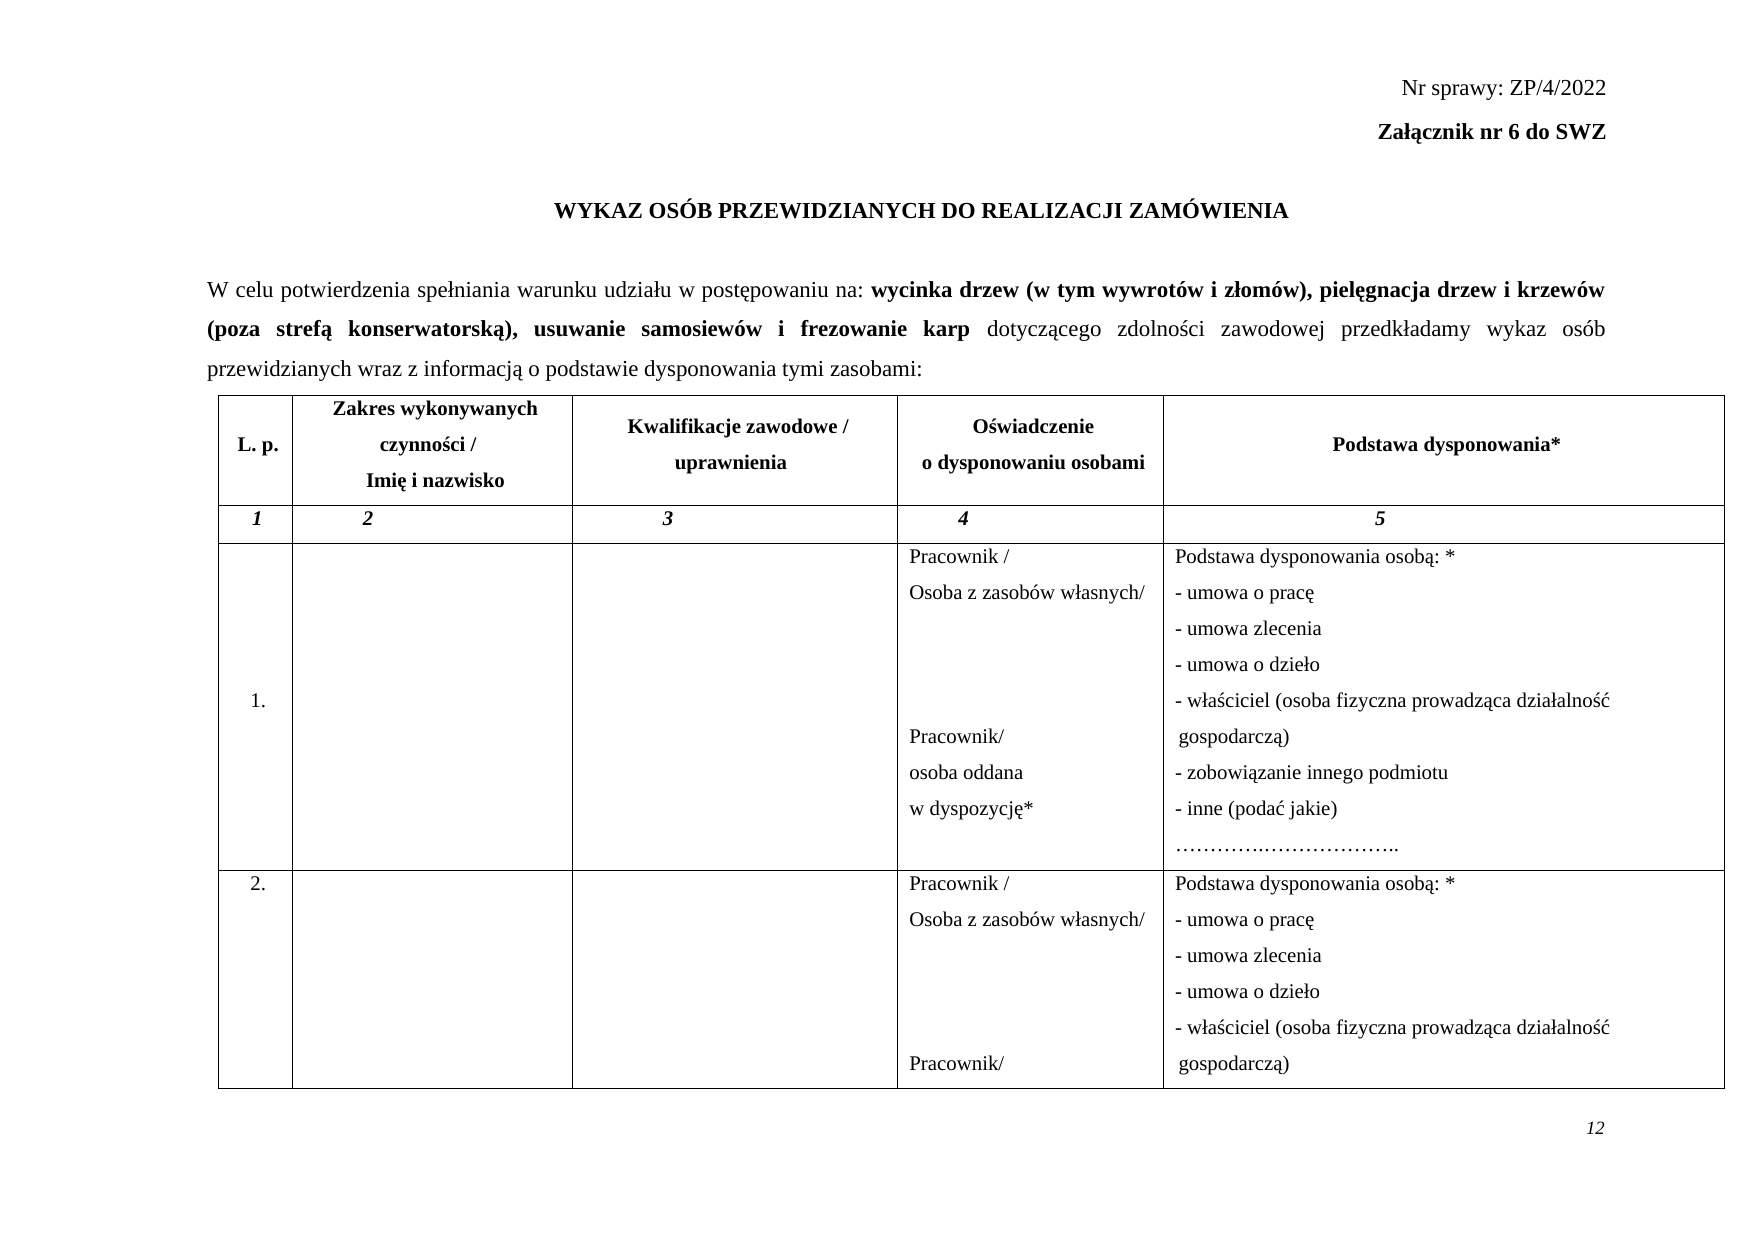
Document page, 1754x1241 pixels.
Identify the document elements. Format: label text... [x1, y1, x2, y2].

table_cell [573, 544, 897, 869]
table_cell [573, 871, 897, 1088]
table_cell [293, 544, 572, 869]
table_cell Pracownik / Osoba z zasobów własnych/ Pracownik/ osoba oddana w dyspozycję* [898, 544, 1163, 869]
text Załącznik nr 6 do SWZ [207, 118, 1606, 144]
table_cell 2. [219, 871, 292, 1088]
table_cell 2 [293, 506, 572, 543]
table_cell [1164, 871, 1724, 1088]
table_cell 1. [219, 544, 292, 869]
table_header Oświadczenie o dysponowaniu osobami [898, 396, 1163, 505]
table_cell 5 [1164, 506, 1724, 543]
text W celu potwierdzenia spełniania warunku udziału w postępowaniu na: wycinka drzew (w tym wywrotów i złomów), pielęgnacja drzew i krzewów (poza strefą konserwatorską), usuwanie samosiewów i frezowanie karp dotyczącego zdolności zawodowej przedkładamy wykaz osób przewidzianych wraz z informacją o podstawie dysponowania tymi zasobami: [207, 276, 1606, 381]
text WYKAZ OSÓB PRZEWIDZIANYCH DO REALIZACJI ZAMÓWIENIA [236, 197, 1606, 223]
table_cell 3 [573, 506, 897, 543]
table_cell 1 [219, 506, 292, 543]
table_cell 4 [898, 506, 1163, 543]
table_cell [293, 871, 572, 1088]
table_header L. p. [219, 396, 292, 505]
table_header Podstawa dysponowania* [1164, 396, 1724, 505]
table_header Zakres wykonywanych czynności / Imię i nazwisko [293, 396, 572, 505]
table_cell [898, 871, 1163, 1088]
table_header Kwalifikacje zawodowe / uprawnienia [573, 396, 897, 505]
